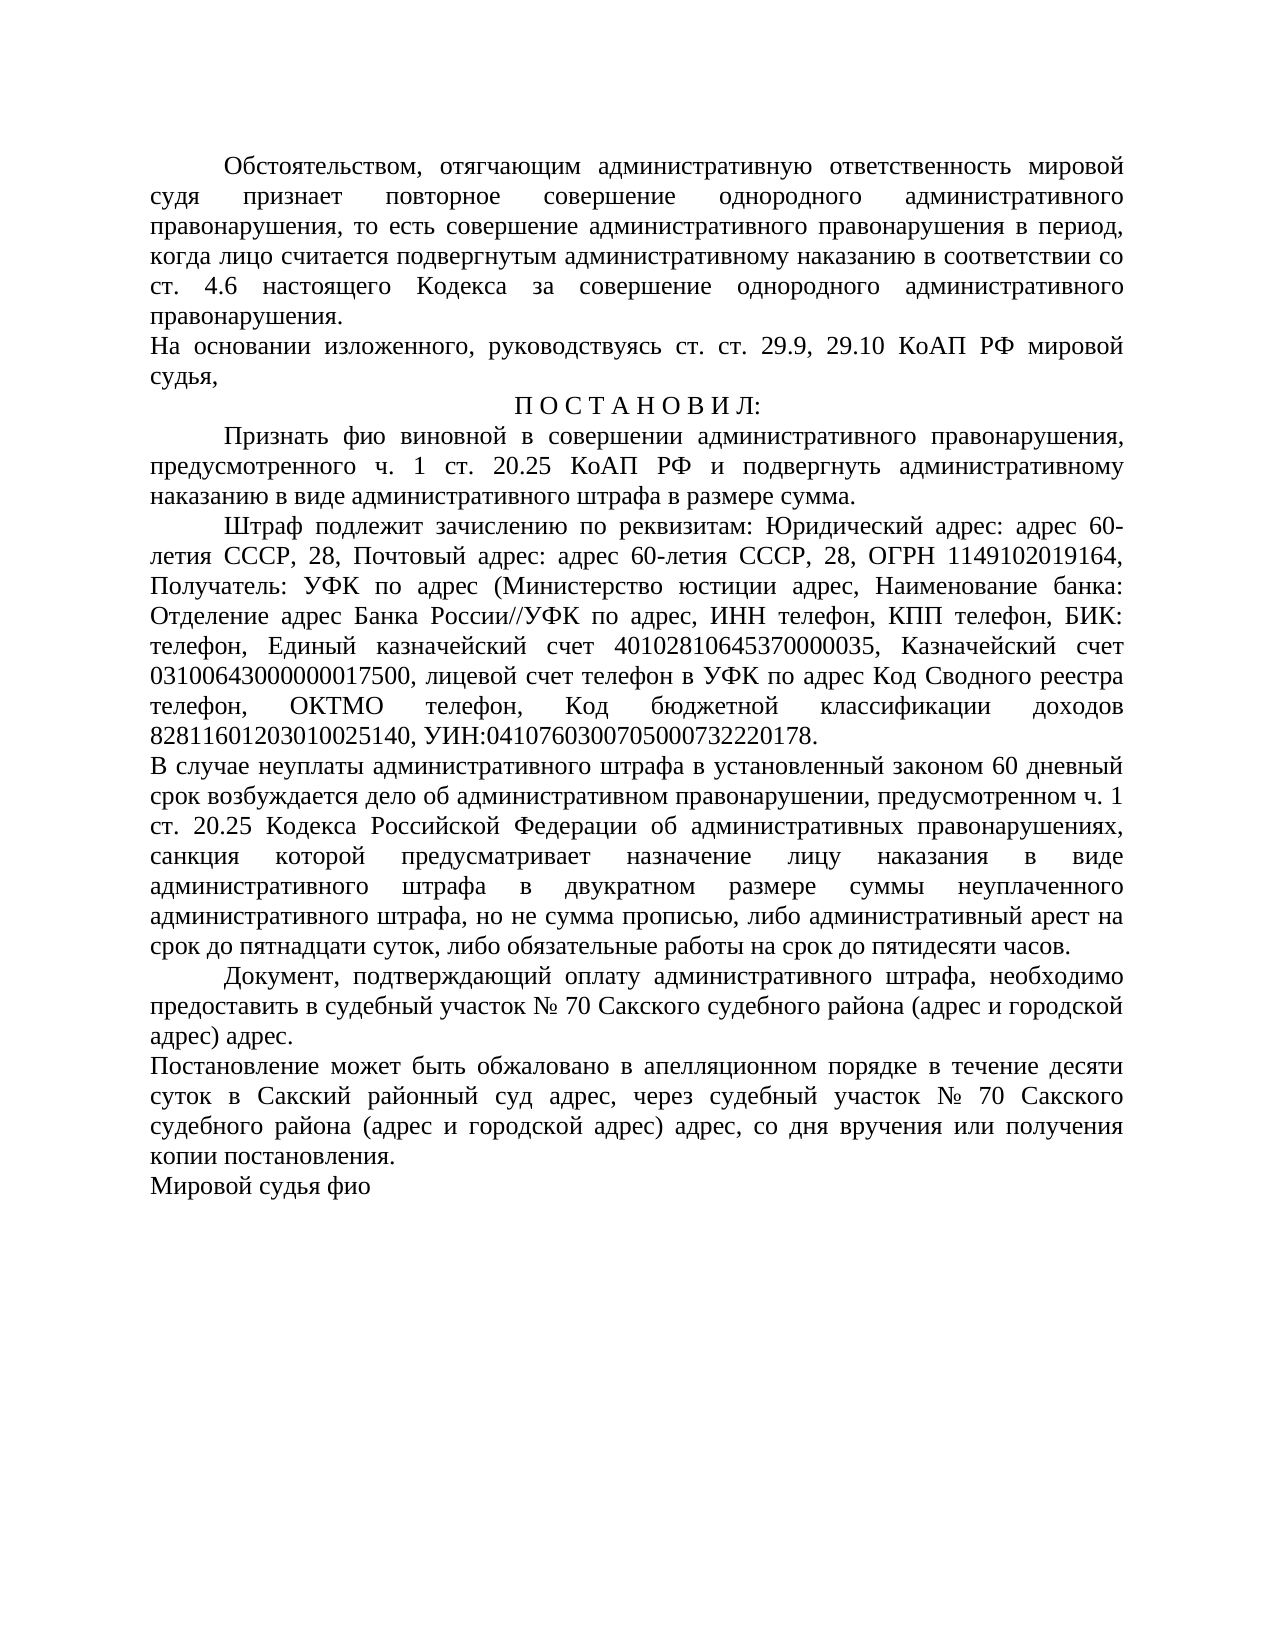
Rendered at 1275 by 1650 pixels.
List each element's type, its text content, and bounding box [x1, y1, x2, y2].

text Обстоятельством, отягчающим административную ответственность мировой судя признает повторное совершение однородного административного правонарушения, то есть совершение административного правонарушения в период, когда лицо считается подвергнутым административному наказанию в соответствии со ст. 4.6 настоящего Кодекса за совершение однородного административного правонарушения. [150, 150, 1125, 330]
text В случае неуплаты административного штрафа в установленный законом 60 дневный срок возбуждается дело об административном правонарушении, предусмотренном ч. 1 ст. 20.25 Кодекса Российской Федерации об административных правонарушениях, санкция которой предусматривает назначение лицу наказания в виде административного штрафа в двукратном размере суммы неуплаченного административного штрафа, но не сумма прописью, либо административный арест на срок до пятнадцати суток, либо обязательные работы на срок до пятидесяти часов. [150, 750, 1125, 960]
text П О С Т А Н О В И Л: [150, 390, 1125, 420]
text На основании изложенного, руководствуясь ст. ст. 29.9, 29.10 КоАП РФ мировой судья, [150, 330, 1125, 390]
text Мировой судья фио [150, 1170, 1125, 1200]
text Штраф подлежит зачислению по реквизитам: Юридический адрес: адрес 60-летия СССР, 28, Почтовый адрес: адрес 60-летия СССР, 28, ОГРН 1149102019164, Получатель: УФК по адрес (Министерство юстиции адрес, Наименование банка: Отделение адрес Банка России//УФК по адрес, ИНН телефон, КПП телефон, БИК: телефон, Единый казначейский счет 40102810645370000035, Казначейский счет 03100643000000017500, лицевой счет телефон в УФК по адрес Код Сводного реестра телефон, ОКТМО телефон, Код бюджетной классификации доходов 82811601203010025140, УИН:0410760300705000732220178. [150, 510, 1125, 750]
text Документ, подтверждающий оплату административного штрафа, необходимо предоставить в судебный участок № 70 Сакского судебного района (адрес и городской адрес) адрес. [150, 960, 1125, 1050]
text Признать фио виновной в совершении административного правонарушения, предусмотренного ч. 1 ст. 20.25 КоАП РФ и подвергнуть административному наказанию в виде административного штрафа в размере сумма. [150, 420, 1125, 510]
text Постановление может быть обжаловано в апелляционном порядке в течение десяти суток в Сакский районный суд адрес, через судебный участок № 70 Сакского судебного района (адрес и городской адрес) адрес, со дня вручения или получения копии постановления. [150, 1050, 1125, 1170]
